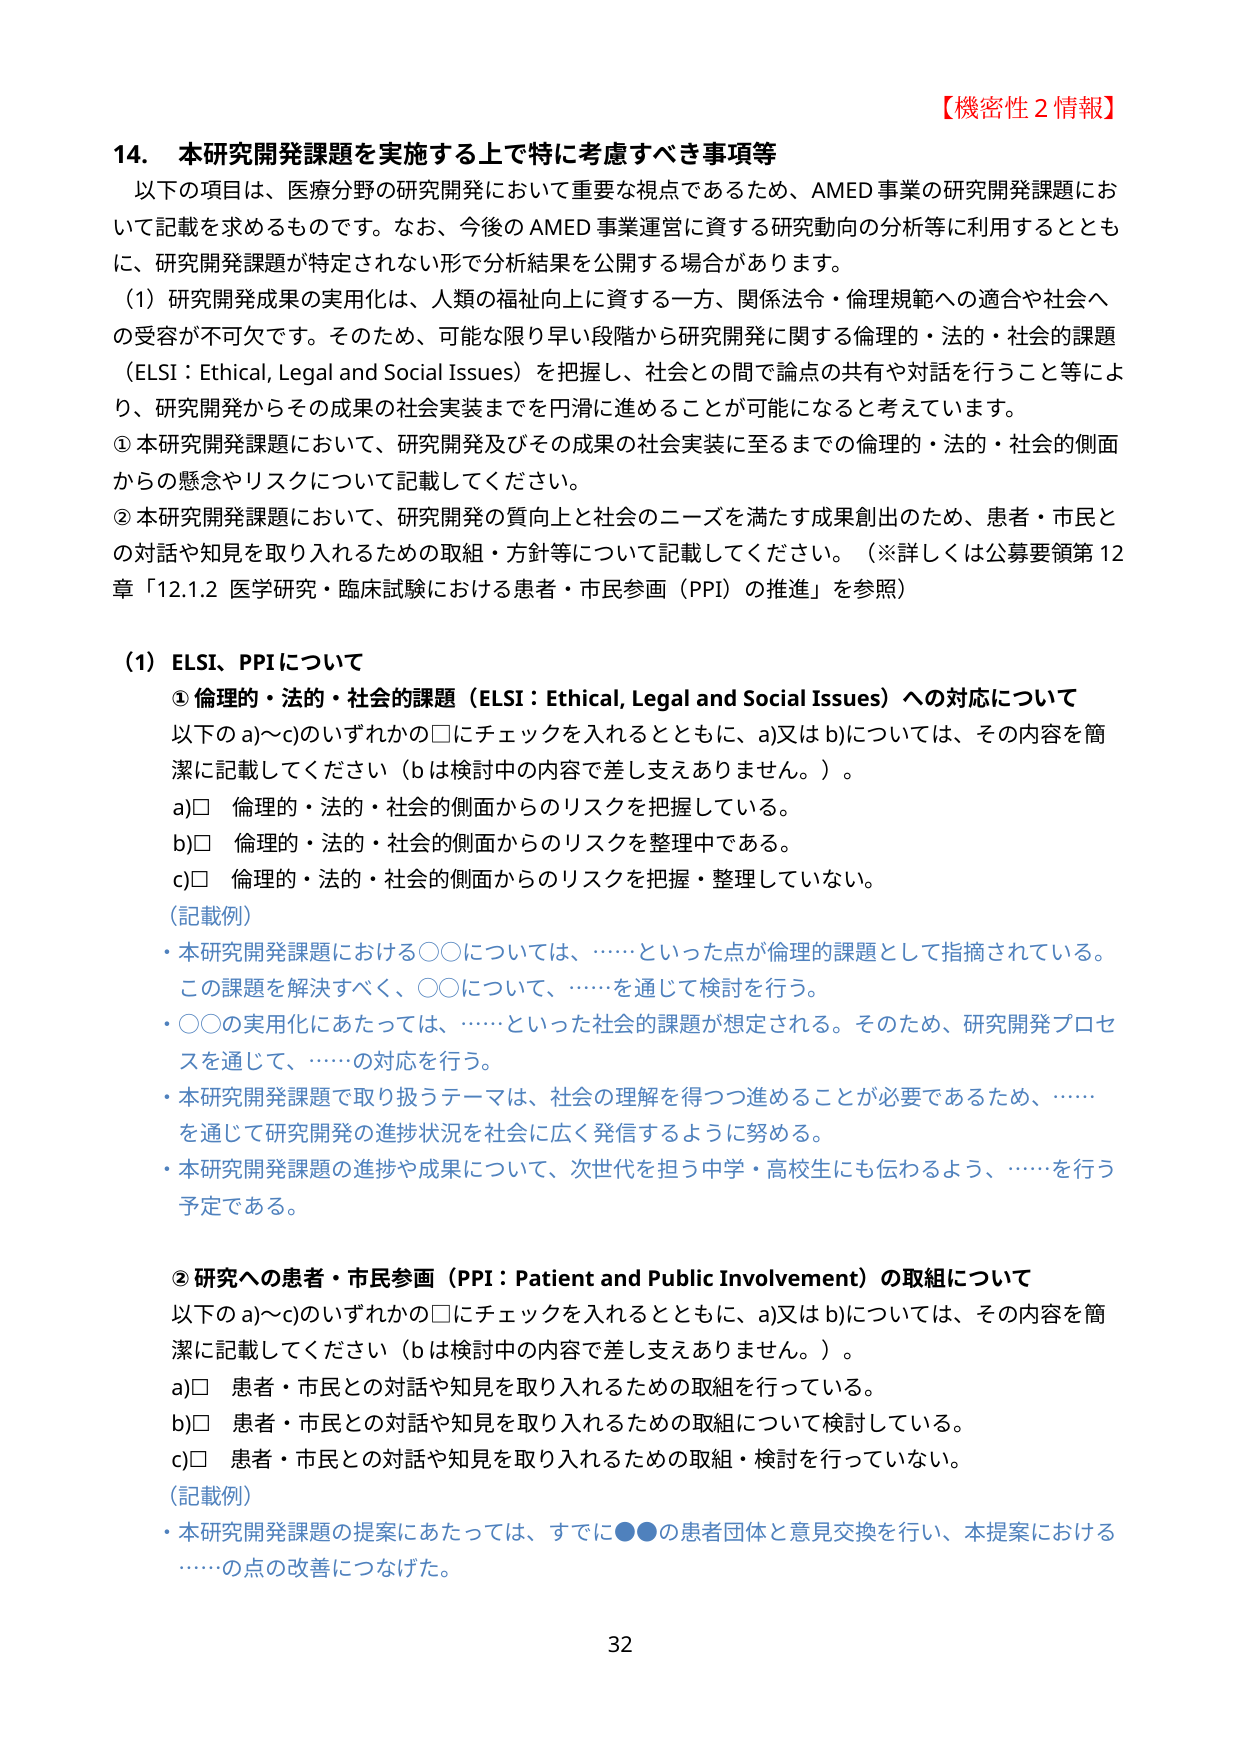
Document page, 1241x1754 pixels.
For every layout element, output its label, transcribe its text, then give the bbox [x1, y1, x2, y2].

text （1）研究開発成果の実用化は、人類の福祉向上に資する一方、関係法令・倫理規範への適合や社会への受容が不可欠です。そのため、可能な限り早い段階から研究開発に関する倫理的・法的・社会的課題（ELSI：Ethical, Legal and Social Issues）を把握し、社会との間で論点の共有や対話を行うこと等により、研究開発からその成果の社会実装までを円滑に進めることが可能になると考えています。 [112, 280, 1128, 425]
list b) 患者・市民との対話や知見を取り入れるための取組について検討している。 [171, 1404, 1117, 1440]
list c) 倫理的・法的・社会的側面からのリスクを把握・整理していない。 [172, 860, 1117, 896]
list （記載例） [156, 896, 1117, 933]
text 以下の項目は、医療分野の研究開発において重要な視点であるため、AMED事業の研究開発課題において記載を求めるものです。なお、今後のAMED事業運営に資する研究動向の分析等に利用するとともに、研究開発課題が特定されない形で分析結果を公開する場合があります。 [112, 171, 1128, 280]
list ・本研究開発課題で取り扱うテーマは、社会の理解を得つつ進めることが必要であるため、……を通じて研究開発の進捗状況を社会に広く発信するように努める。 [156, 1078, 1117, 1150]
list ・本研究開発課題における○○については、……といった点が倫理的課題として指摘されている。この課題を解決すべく、○○について、……を通じて検討を行う。 [156, 933, 1117, 1005]
list ②研究への患者・市民参画（PPI：Patient and Public Involvement）の取組について [171, 1259, 1117, 1295]
text ①本研究開発課題において、研究開発及びその成果の社会実装に至るまでの倫理的・法的・社会的側面からの懸念やリスクについて記載してください。 [112, 425, 1128, 498]
list 以下のa)～c)のいずれかの□にチェックを入れるとともに、a)又はb)については、その内容を簡潔に記載してください（bは検討中の内容で差し支えありません。）。 [171, 1295, 1117, 1368]
list b) 倫理的・法的・社会的側面からのリスクを整理中である。 [172, 824, 1117, 860]
text ②本研究開発課題において、研究開発の質向上と社会のニーズを満たす成果創出のため、患者・市民との対話や知見を取り入れるための取組・方針等について記載してください。（※詳しくは公募要領第12章「12.1.2 医学研究・臨床試験における患者・市民参画（PPI）の推進」を参照） [112, 498, 1128, 606]
list （記載例） [156, 1476, 1117, 1513]
list ・○○の実用化にあたっては、……といった社会的課題が想定される。そのため、研究開発プロセスを通じて、……の対応を行う。 [156, 1005, 1117, 1078]
list ELSI、PPIについて [112, 643, 1117, 679]
list 以下のa)～c)のいずれかの□にチェックを入れるとともに、a)又はb)については、その内容を簡潔に記載してください（bは検討中の内容で差し支えありません。）。 [171, 715, 1117, 788]
text ①倫理的・法的・社会的課題（ELSI：Ethical, Legal and Social Issues）への対応について [112, 679, 1117, 715]
list a) 倫理的・法的・社会的側面からのリスクを把握している。 [172, 788, 1117, 824]
list c) 患者・市民との対話や知見を取り入れるための取組・検討を行っていない。 [171, 1440, 1117, 1476]
list a) 患者・市民との対話や知見を取り入れるための取組を行っている。 [171, 1368, 1117, 1404]
text 14. 本研究開発課題を実施する上で特に考慮すべき事項等 [112, 134, 1128, 171]
list ・本研究開発課題の進捗や成果について、次世代を担う中学・高校生にも伝わるよう、……を行う予定である。 [156, 1150, 1117, 1223]
text ・本研究開発課題の提案にあたっては、すでに●●の患者団体と意見交換を行い、本提案における……の点の改善につなげた。 [156, 1513, 1123, 1585]
